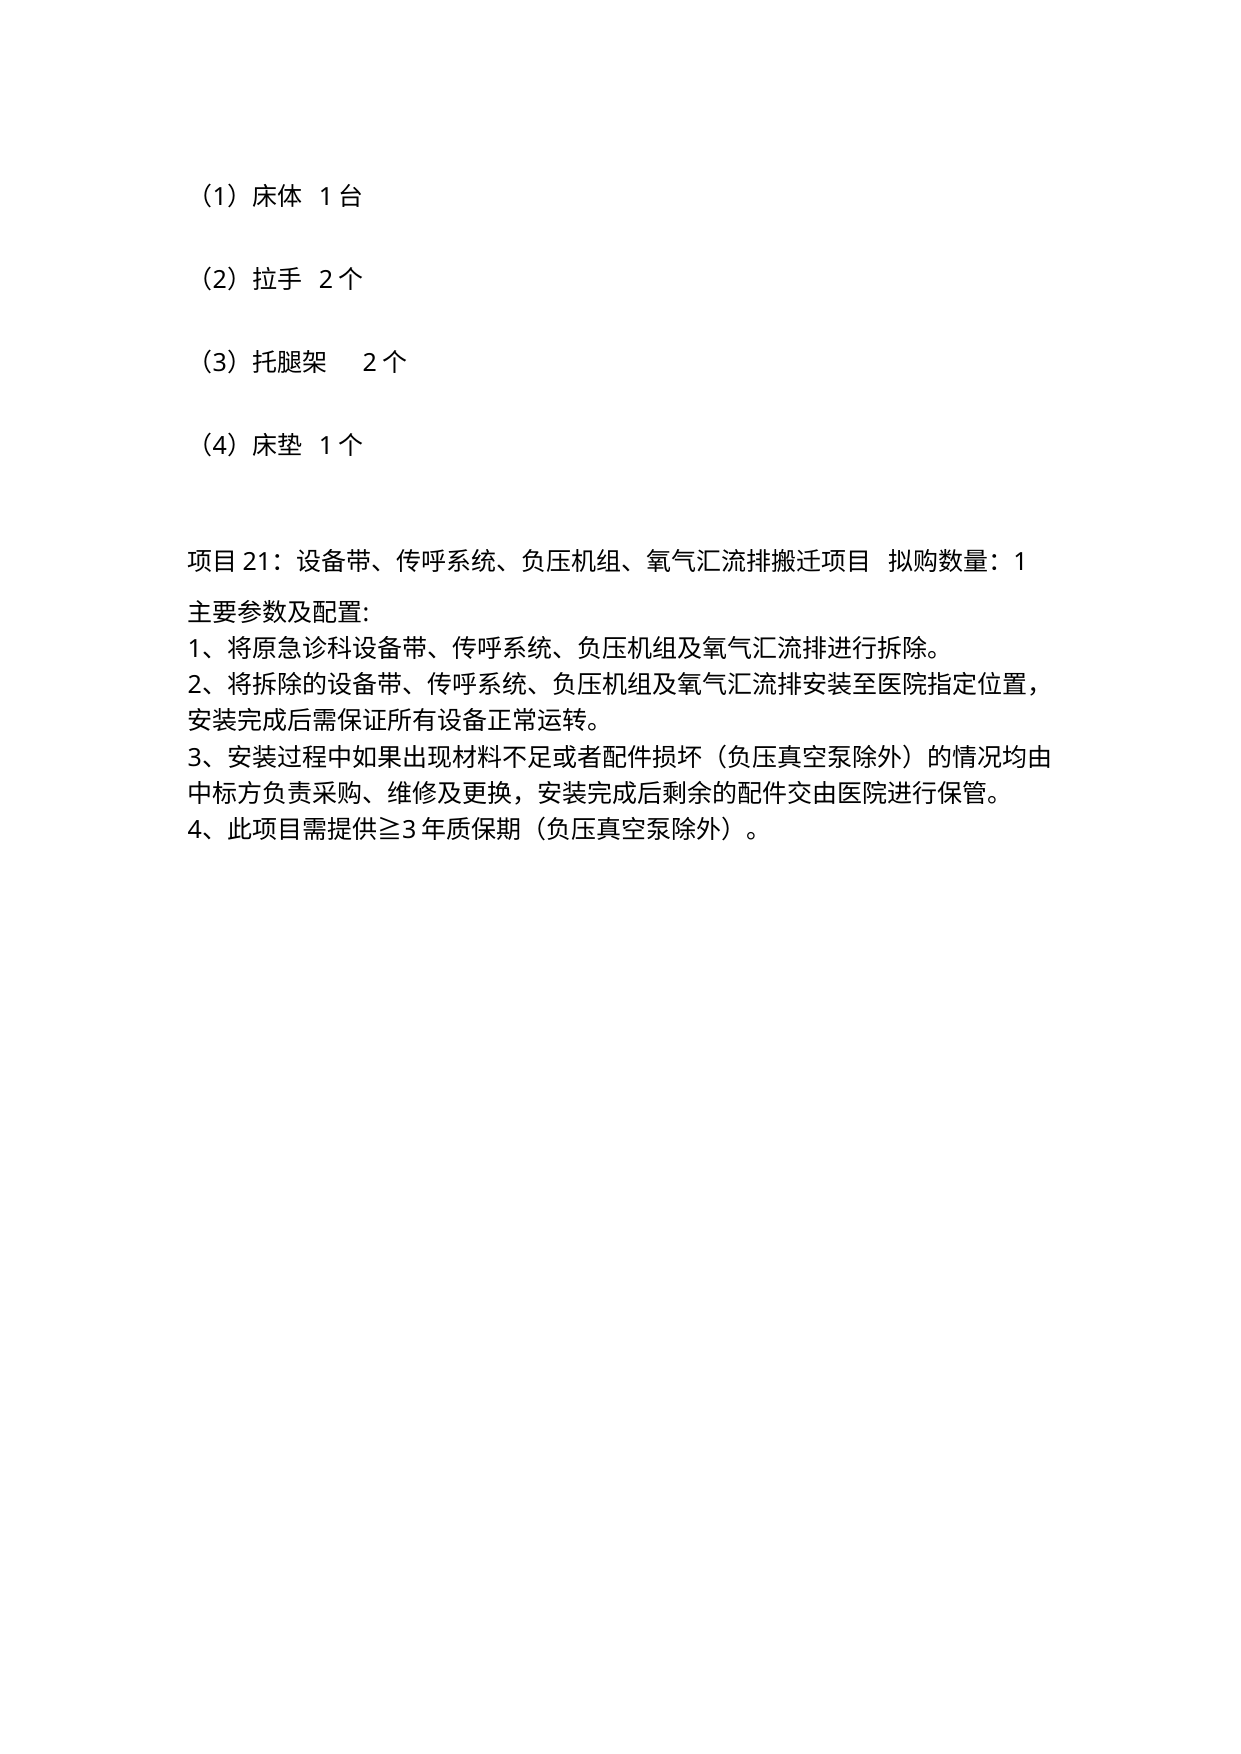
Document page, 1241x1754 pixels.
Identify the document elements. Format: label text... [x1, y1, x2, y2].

text （2）拉手 2个 [187, 245, 1053, 310]
text （3）托腿架 2个 [187, 328, 1053, 393]
list 1、将原急诊科设备带、传呼系统、负压机组及氧气汇流排进行拆除。 [187, 628, 1053, 664]
list 主要参数及配置: [187, 592, 1053, 628]
list 4、此项目需提供≧3年质保期（负压真空泵除外）。 [187, 809, 1053, 846]
list 3、安装过程中如果出现材料不足或者配件损坏（负压真空泵除外）的情况均由中标方负责采购、维修及更换，安装完成后剩余的配件交由医院进行保管。 [187, 737, 1053, 809]
list 项目21：设备带、传呼系统、负压机组、氧气汇流排搬迁项目 拟购数量：1 [187, 527, 1053, 592]
text （4）床垫 1个 [187, 411, 1053, 476]
list 2、将拆除的设备带、传呼系统、负压机组及氧气汇流排安装至医院指定位置，安装完成后需保证所有设备正常运转。 [187, 664, 1053, 737]
text （1）床体 1台 [187, 162, 1053, 227]
